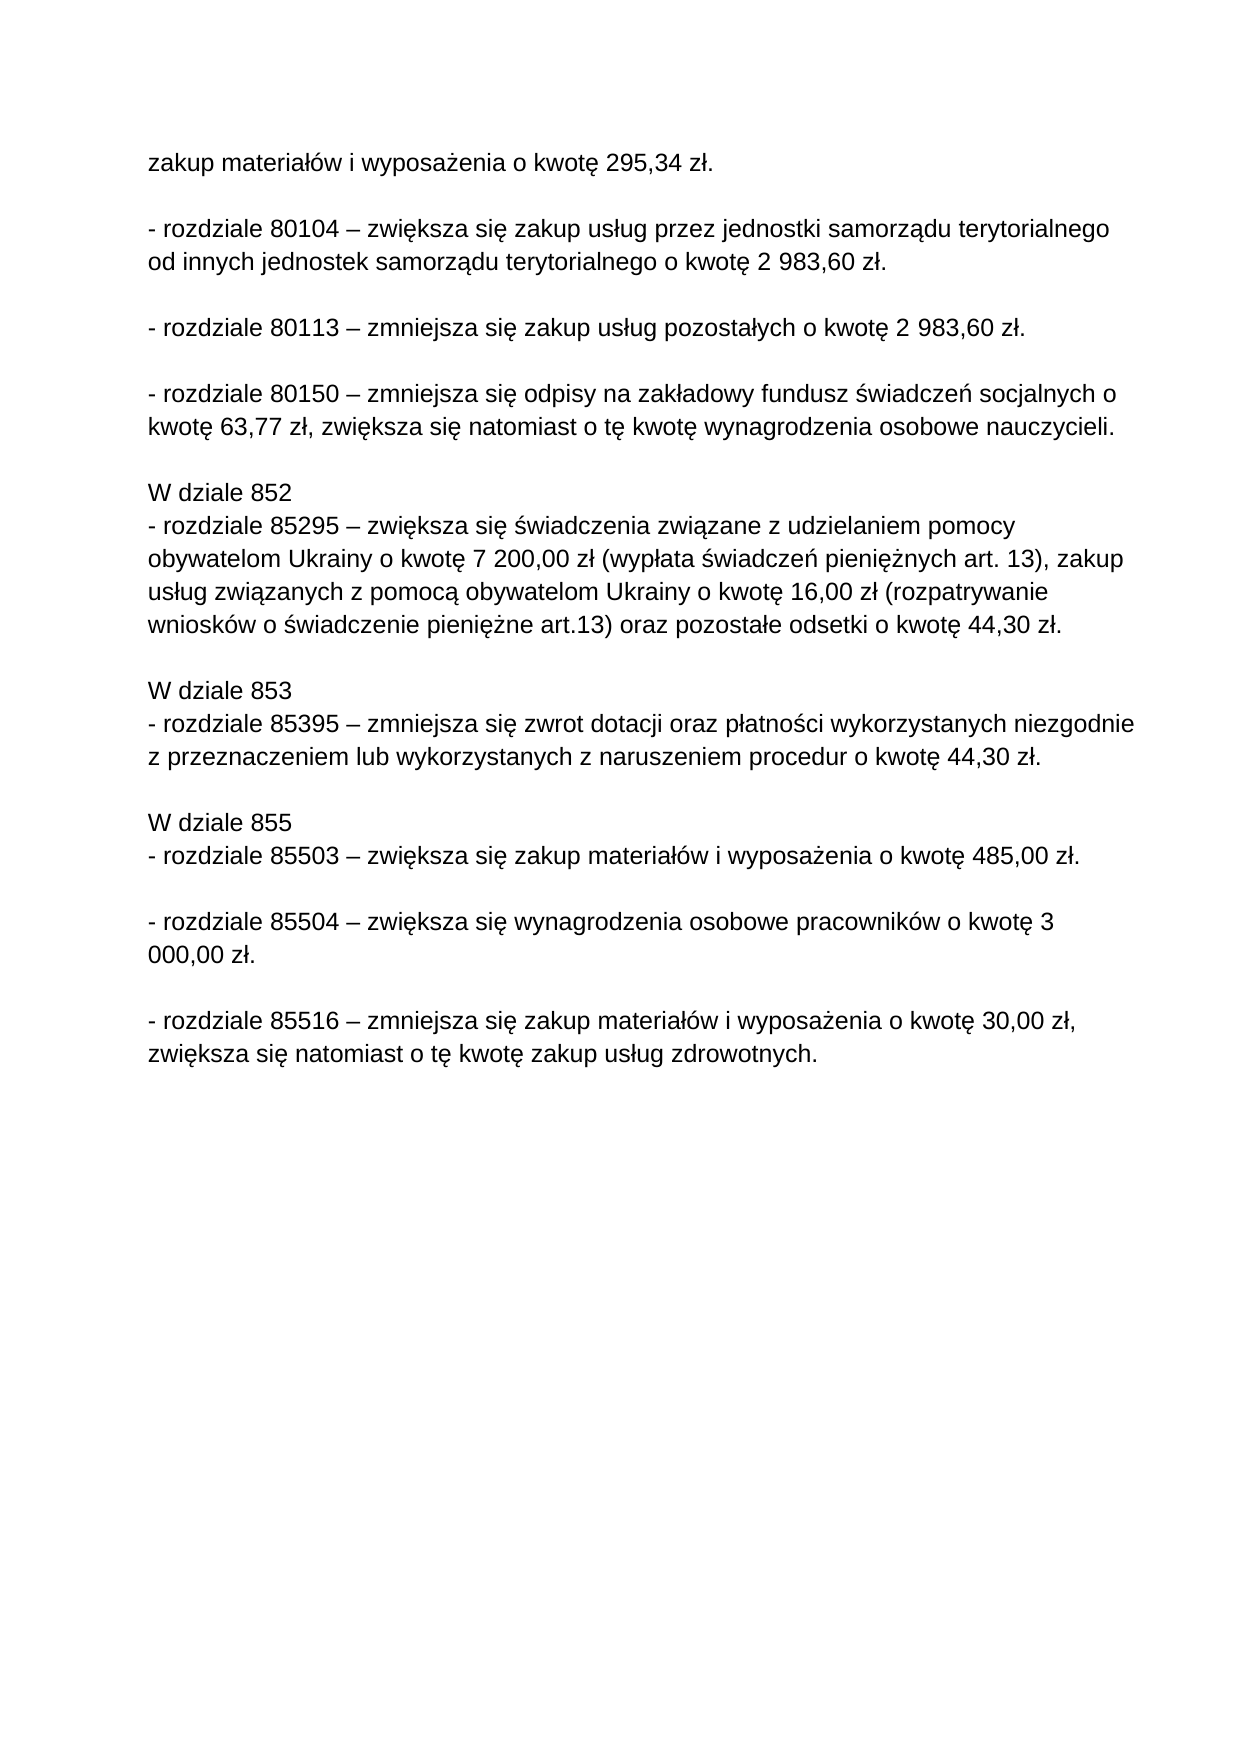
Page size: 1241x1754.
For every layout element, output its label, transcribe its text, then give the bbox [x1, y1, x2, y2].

text W dziale 853 [148, 676, 1137, 705]
text - rozdziale 80104 – zwiększa się zakup usług przez jednostki samorządu terytorialnego od innych jednostek samorządu terytorialnego o kwotę 2 983,60 zł. [148, 214, 1137, 275]
text W dziale 855 [148, 808, 1137, 837]
text - rozdziale 85503 – zwiększa się zakup materiałów i wyposażenia o kwotę 485,00 zł. [148, 841, 1137, 870]
text - rozdziale 80113 – zmniejsza się zakup usług pozostałych o kwotę 2 983,60 zł. [148, 313, 1137, 341]
text - rozdziale 85295 – zwiększa się świadczenia związane z udzielaniem pomocy obywatelom Ukrainy o kwotę 7 200,00 zł (wypłata świadczeń pieniężnych art. 13), zakup usług związanych z pomocą obywatelom Ukrainy o kwotę 16,00 zł (rozpatrywanie wniosków o świadczenie pieniężne art.13) oraz pozostałe odsetki o kwotę 44,30 zł. [148, 511, 1137, 639]
text - rozdziale 85395 – zmniejsza się zwrot dotacji oraz płatności wykorzystanych niezgodnie z przeznaczeniem lub wykorzystanych z naruszeniem procedur o kwotę 44,30 zł. [148, 709, 1137, 771]
text - rozdziale 80150 – zmniejsza się odpisy na zakładowy fundusz świadczeń socjalnych o kwotę 63,77 zł, zwiększa się natomiast o tę kwotę wynagrodzenia osobowe nauczycieli. [148, 379, 1137, 441]
text - rozdziale 85504 – zwiększa się wynagrodzenia osobowe pracowników o kwotę 3 000,00 zł. [148, 907, 1137, 969]
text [148, 148, 1137, 176]
text - rozdziale 85516 – zmniejsza się zakup materiałów i wyposażenia o kwotę 30,00 zł, zwiększa się natomiast o tę kwotę zakup usług zdrowotnych. [148, 1006, 1137, 1068]
text W dziale 852 [148, 478, 1137, 507]
